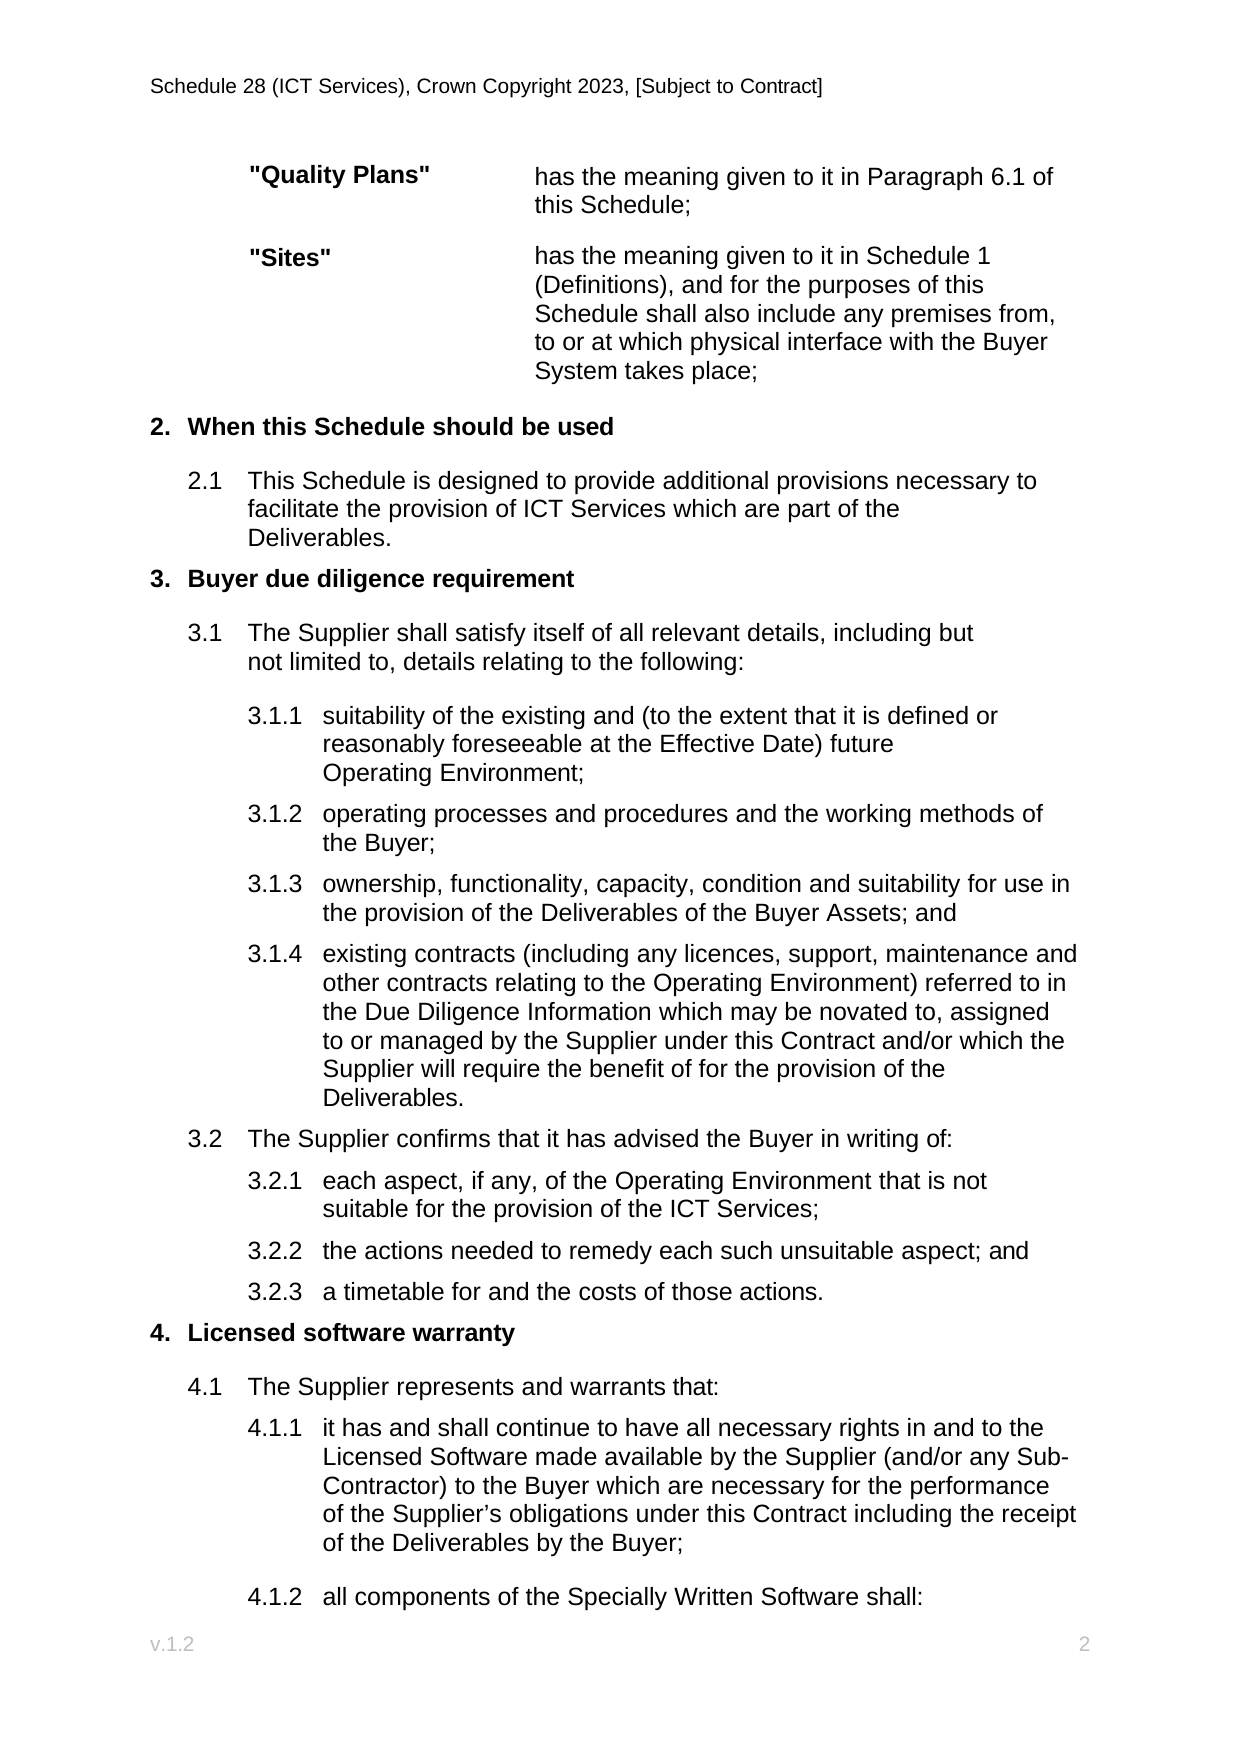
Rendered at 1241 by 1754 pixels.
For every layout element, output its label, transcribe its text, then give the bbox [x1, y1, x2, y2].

list ownership, functionality, capacity, condition and suitability for use in the provision of the Deliverables of the Buyer Assets; and [247, 869, 1070, 927]
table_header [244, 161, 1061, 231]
list the actions needed to remedy each such unsuitable aspect; and [247, 1236, 1101, 1264]
subtitle When this Schedule should be used [150, 412, 1101, 441]
subtitle Buyer due diligence requirement [150, 564, 1101, 593]
list operating processes and procedures and the working methods of the Buyer; [247, 799, 1084, 857]
list it has and shall continue to have all necessary rights in and to the Licensed Software made available by the Supplier (and/or any Sub- Contractor) to the Buyer which are necessary for the performance of the Supplier’s obligations under this Contract including the receipt of the Deliverables by the Buyer; [247, 1413, 1077, 1557]
list This Schedule is designed to provide additional provisions necessary to facilitate the provision of ICT Services which are part of the Deliverables. [187, 466, 1051, 552]
list The Supplier shall satisfy itself of all relevant details, including but not limited to, details relating to the following: [187, 618, 1015, 676]
list The Supplier represents and warrants that: [187, 1372, 1101, 1401]
list existing contracts (including any licences, support, maintenance and other contracts relating to the Operating Environment) referred to in the Due Diligence Information which may be novated to, assigned to or managed by the Supplier under this Contract and/or which the Supplier will require the benefit of for the provision of the Deliverables. [247, 939, 1077, 1112]
subtitle Licensed software warranty [150, 1318, 1101, 1347]
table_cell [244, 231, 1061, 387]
list all components of the Specially Written Software shall: [247, 1582, 1101, 1611]
list each aspect, if any, of the Operating Environment that is not suitable for the provision of the ICT Services; [247, 1166, 1080, 1223]
list a timetable for and the costs of those actions. [247, 1277, 1101, 1306]
list suitability of the existing and (to the extent that it is defined or reasonably foreseeable at the Effective Date) future Operating Environment; [247, 701, 1010, 787]
list The Supplier confirms that it has advised the Buyer in writing of: [187, 1124, 1101, 1153]
